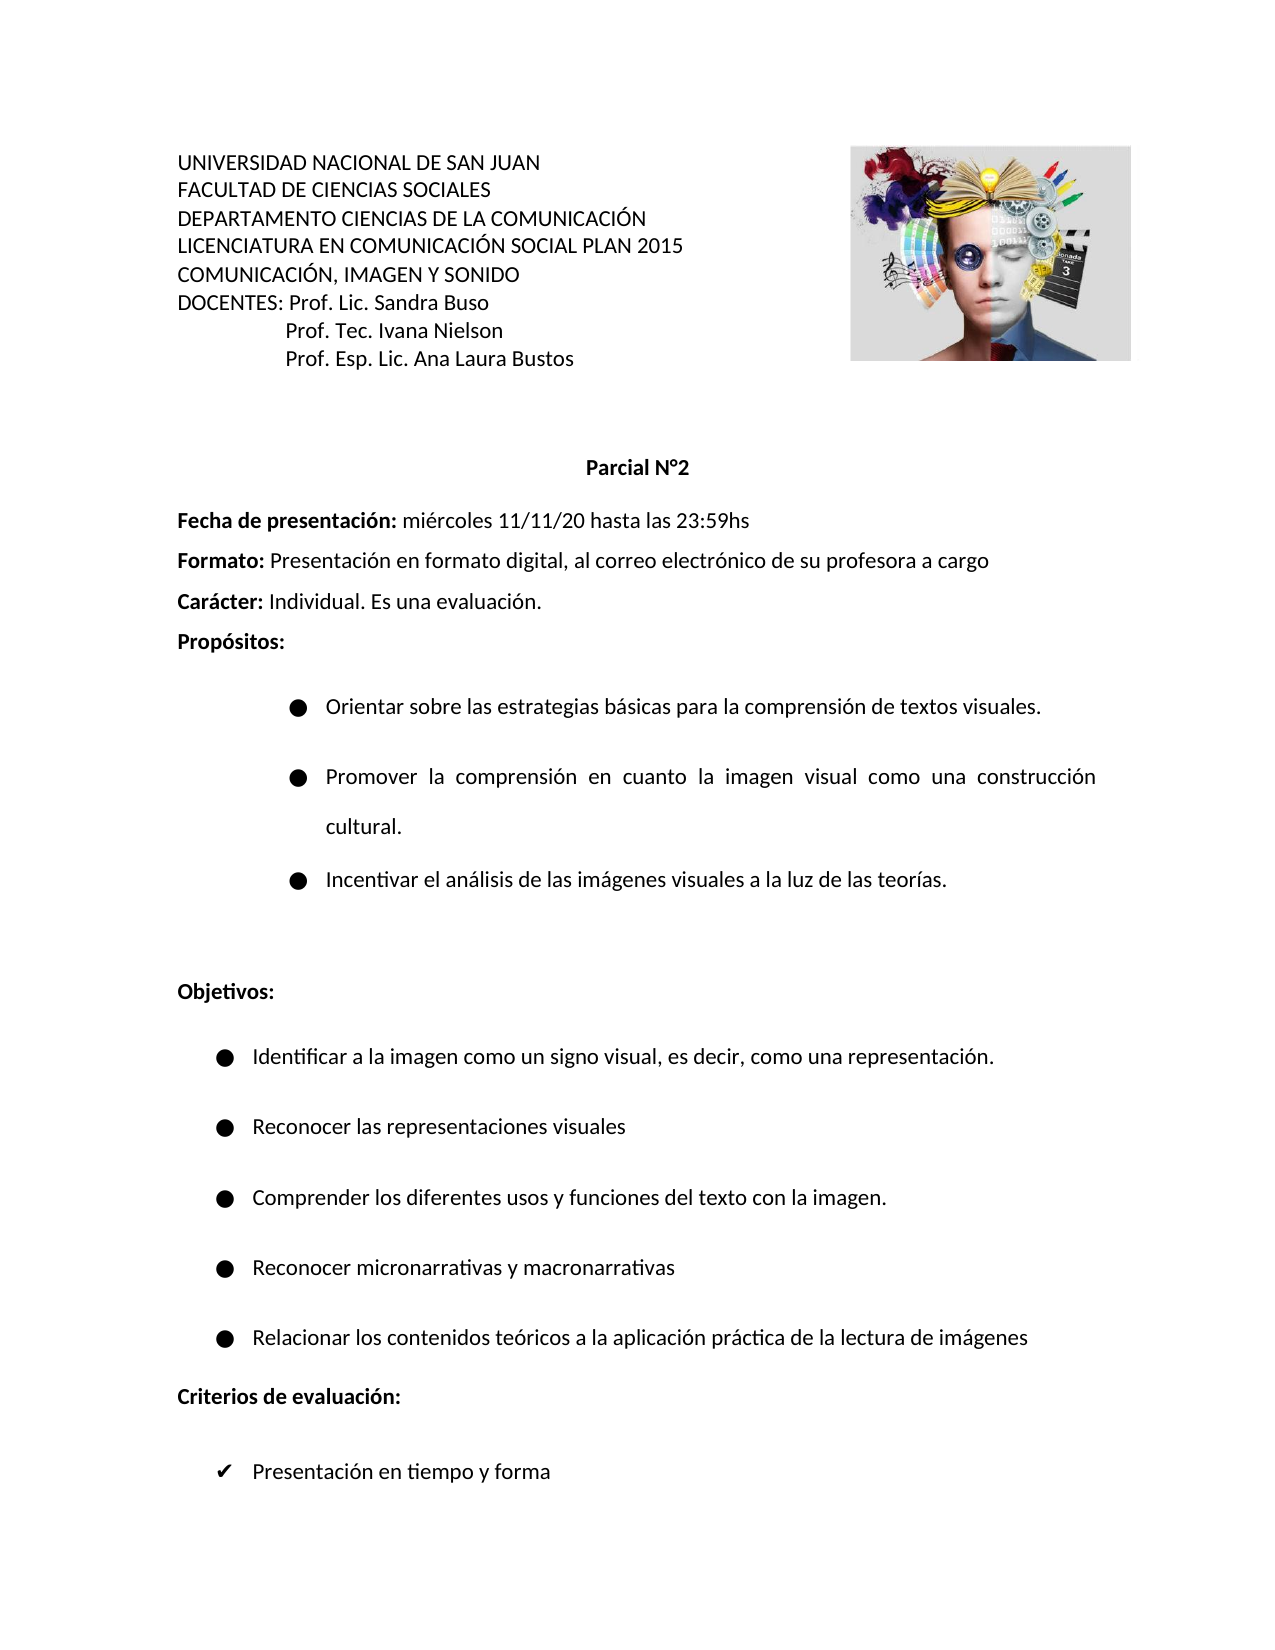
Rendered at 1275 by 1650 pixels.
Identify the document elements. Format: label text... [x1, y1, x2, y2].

text LICENCIATURA EN COMUNICACIÓN SOCIAL PLAN 2015 [177, 232, 839, 260]
text UNIVERSIDAD NACIONAL DE SAN JUAN [177, 148, 839, 176]
text Prof. Tec. Ivana Nielson [177, 316, 839, 344]
list Comprender los diferentes usos y funciones del texto con la imagen. [215, 1171, 1098, 1218]
list Orientar sobre las estrategias básicas para la comprensión de textos visuales. [288, 680, 1098, 727]
list Promover la comprensión en cuanto la imagen visual como una construcción cultural. [288, 751, 1098, 840]
text Fecha de presentación: miércoles 11/11/20 hasta las 23:59hs [177, 506, 1098, 534]
text COMUNICACIÓN, IMAGEN Y SONIDO [177, 260, 839, 288]
list Reconocer micronarrativas y macronarrativas [215, 1241, 1098, 1288]
text Carácter: Individual. Es una evaluación. [177, 587, 1098, 615]
text DOCENTES: Prof. Lic. Sandra Buso [177, 288, 839, 316]
text Parcial N°2 [177, 453, 1098, 481]
text FACULTAD DE CIENCIAS SOCIALES [177, 176, 839, 204]
list Relacionar los contenidos teóricos a la aplicación práctica de la lectura de imágenes [215, 1312, 1098, 1359]
text Formato: Presentación en formato digital, al correo electrónico de su profesora a cargo [177, 546, 1098, 574]
text Prof. Esp. Lic. Ana Laura Bustos [177, 344, 1098, 372]
list Presentación en tiempo y forma [215, 1445, 1098, 1492]
text DEPARTAMENTO CIENCIAS DE LA COMUNICACIÓN [177, 204, 839, 232]
picture [839, 145, 1141, 361]
text Objetivos: [177, 977, 1098, 1005]
list Identificar a la imagen como un signo visual, es decir, como una representación. [215, 1030, 1098, 1077]
list Incentivar el análisis de las imágenes visuales a la luz de las teorías. [288, 854, 1098, 901]
text Propósitos: [177, 627, 1098, 655]
text Criterios de evaluación: [177, 1382, 1098, 1410]
list Reconocer las representaciones visuales [215, 1101, 1098, 1148]
